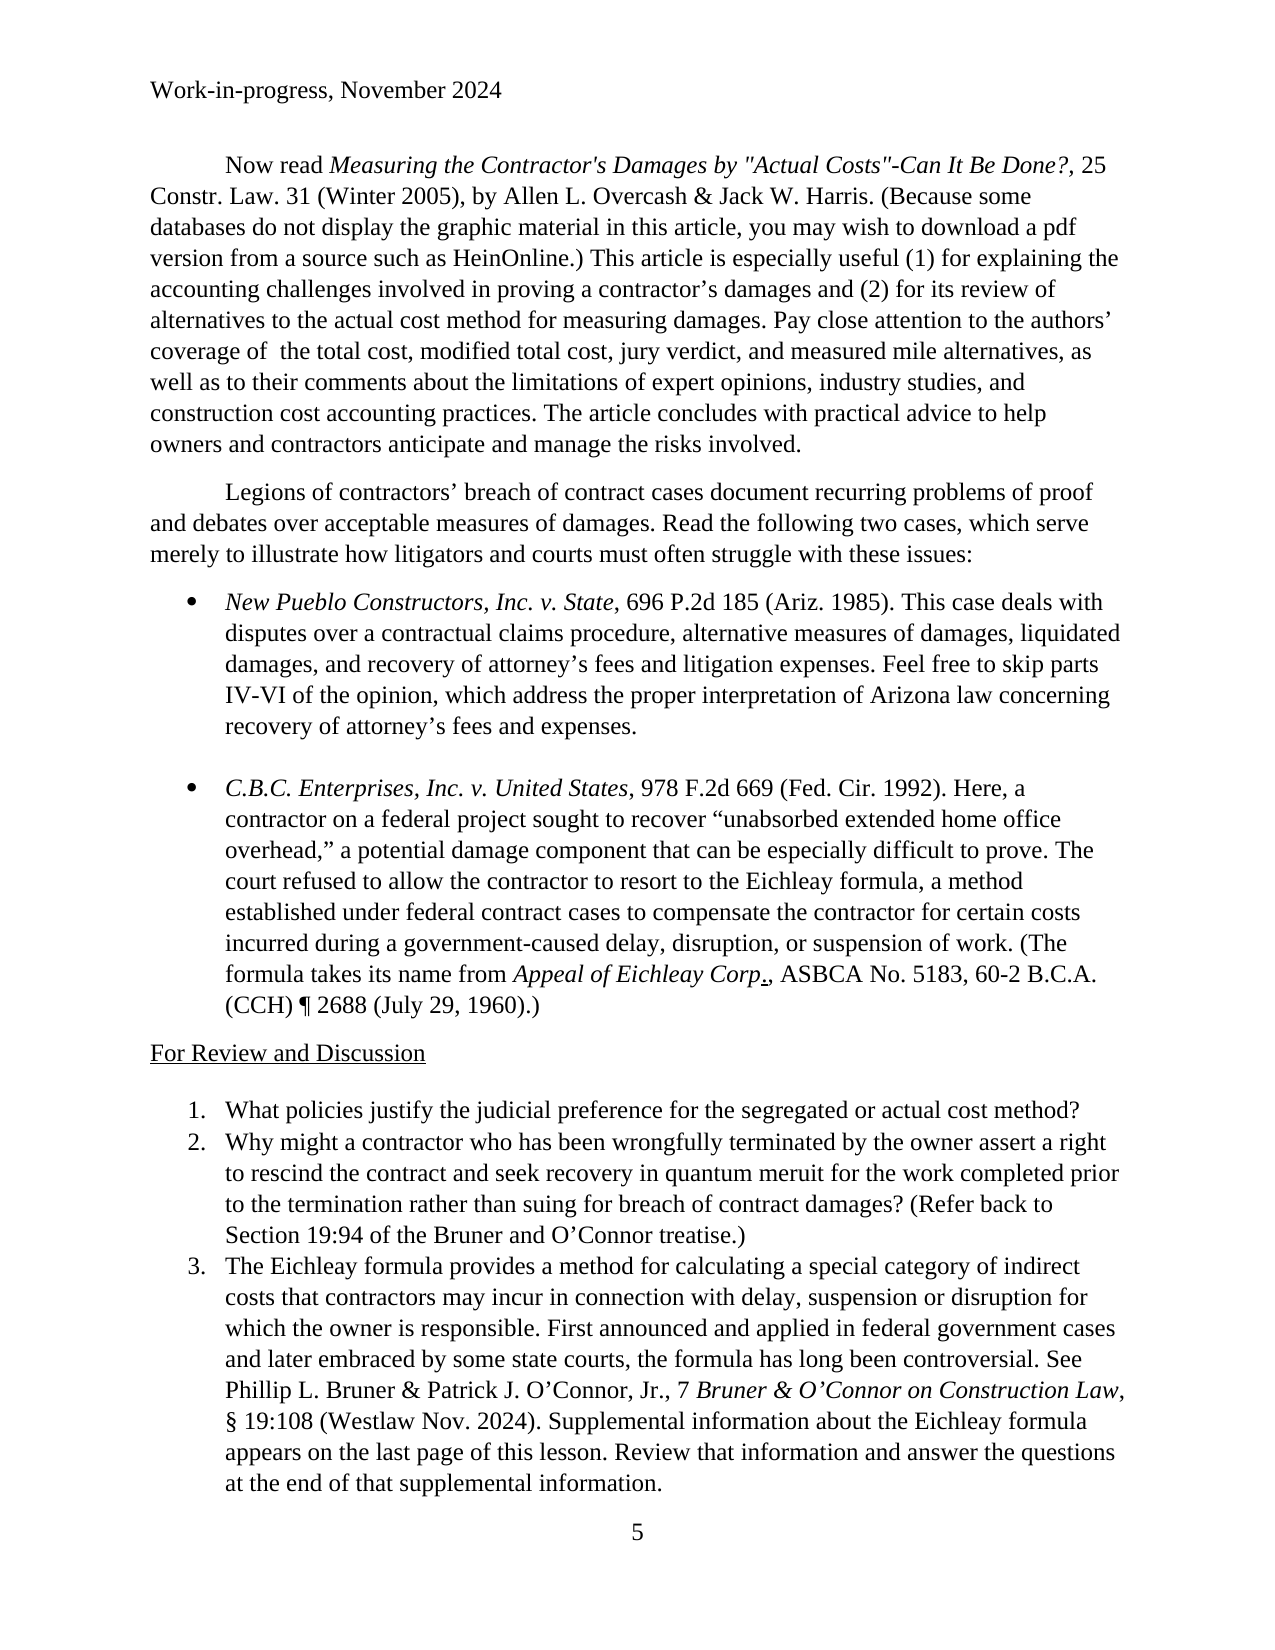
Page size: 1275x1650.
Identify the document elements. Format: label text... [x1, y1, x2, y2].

list New Pueblo Constructors, Inc. v. State, 696 P.2d 185 (Ariz. 1985). This case deals with disputes over a contractual claims procedure, alternative measures of damages, liquidated damages, and recovery of attorney’s fees and litigation expenses. Feel free to skip parts IV-VI of the opinion, which address the proper interpretation of Arizona law concerning recovery of attorney’s fees and expenses. [187, 587, 1125, 740]
text Now read Measuring the Contractor's Damages by "Actual Costs"-Can It Be Done?, 25 Constr. Law. 31 (Winter 2005), by Allen L. Overcash & Jack W. Harris. (Because some databases do not display the graphic material in this article, you may wish to download a pdf version from a source such as HeinOnline.) This article is especially useful (1) for explaining the accounting challenges involved in proving a contractor’s damages and (2) for its review of alternatives to the actual cost method for measuring damages. Pay close attention to the authors’ coverage of the total cost, modified total cost, jury verdict, and measured mile alternatives, as well as to their comments about the limitations of expert opinions, industry studies, and construction cost accounting practices. The article concludes with practical advice to help owners and contractors anticipate and manage the risks involved. [150, 150, 1125, 458]
text For Review and Discussion [150, 1038, 1125, 1067]
list The Eichleay formula provides a method for calculating a special category of indirect costs that contractors may incur in connection with delay, suspension or disruption for which the owner is responsible. First announced and applied in federal government cases and later embraced by some state courts, the formula has long been controversial. See Phillip L. Bruner & Patrick J. O’Connor, Jr., 7 Bruner & O’Connor on Construction Law, § 19:108 (Westlaw Nov. 2024). Supplemental information about the Eichleay formula appears on the last page of this lesson. Review that information and answer the questions at the end of that supplemental information. [187, 1251, 1125, 1497]
list C.B.C. Enterprises, Inc. v. United States, 978 F.2d 669 (Fed. Cir. 1992). Here, a contractor on a federal project sought to recover “unabsorbed extended home office overhead,” a potential damage component that can be especially difficult to prove. The court refused to allow the contractor to resort to the Eichleay formula, a method established under federal contract cases to compensate the contractor for certain costs incurred during a government-caused delay, disruption, or suspension of work. (The formula takes its name from Appeal of Eichleay Corp., ASBCA No. 5183, 60-2 B.C.A. (CCH) ¶ 2688 (July 29, 1960).) [187, 773, 1125, 1019]
list What policies justify the judicial preference for the segregated or actual cost method? [187, 1096, 1125, 1124]
list Why might a contractor who has been wrongfully terminated by the owner assert a right to rescind the contract and seek recovery in quantum meruit for the work completed prior to the termination rather than suing for breach of contract damages? (Refer back to Section 19:94 of the Bruner and O’Connor treatise.) [187, 1127, 1125, 1248]
text Legions of contractors’ breach of contract cases document recurring problems of proof and debates over acceptable measures of damages. Read the following two cases, which serve merely to illustrate how litigators and courts must often struggle with these issues: [150, 477, 1125, 568]
